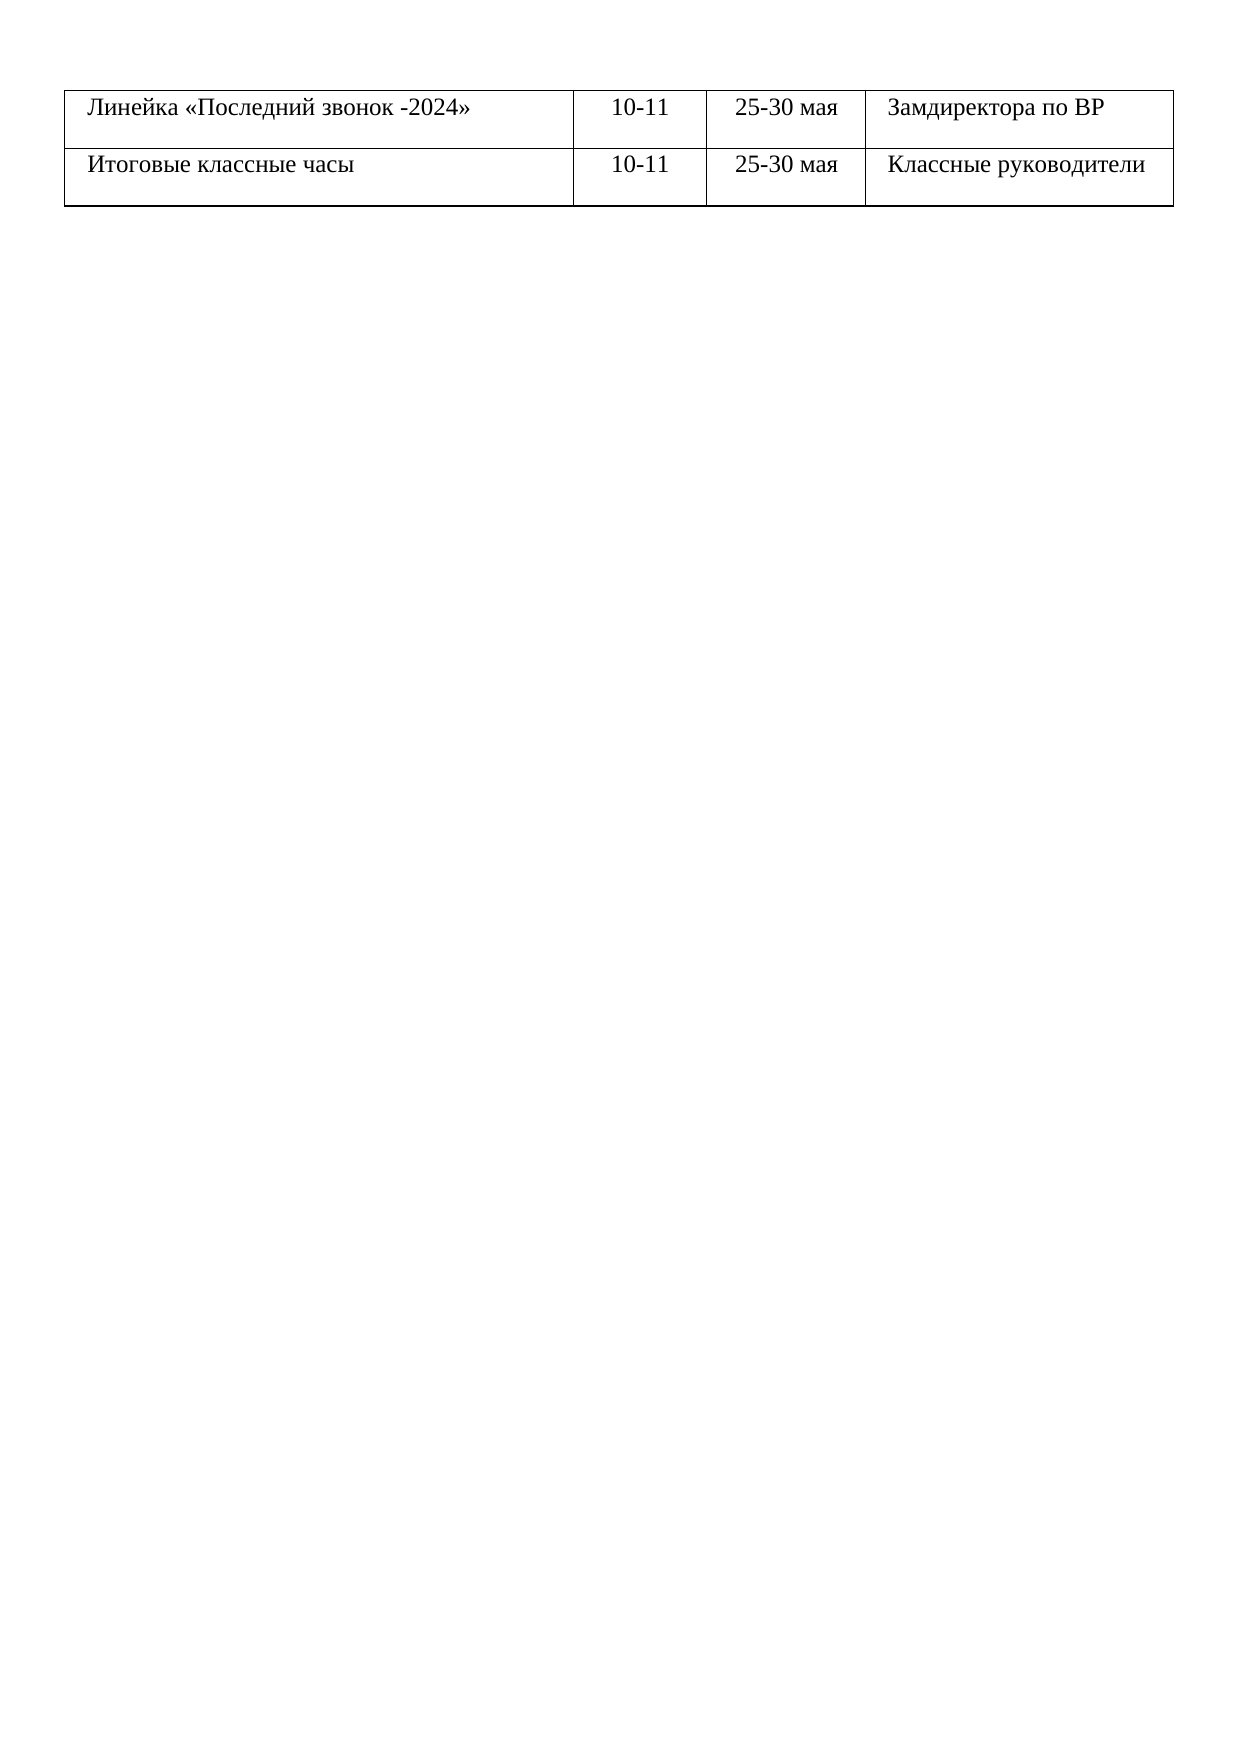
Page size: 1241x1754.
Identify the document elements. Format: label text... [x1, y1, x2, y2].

table_cell Линейка «Последний звонок -2024» [65, 91, 573, 148]
table_cell 10-11 [574, 91, 706, 148]
table_cell 25-30 мая [707, 91, 865, 148]
table_cell Замдиректора по ВР [866, 91, 1173, 148]
table_cell 10-11 [574, 149, 706, 205]
table_cell Классные руководители [866, 149, 1173, 205]
table_cell Итоговые классные часы [65, 149, 573, 205]
table_cell 25-30 мая [707, 149, 865, 205]
